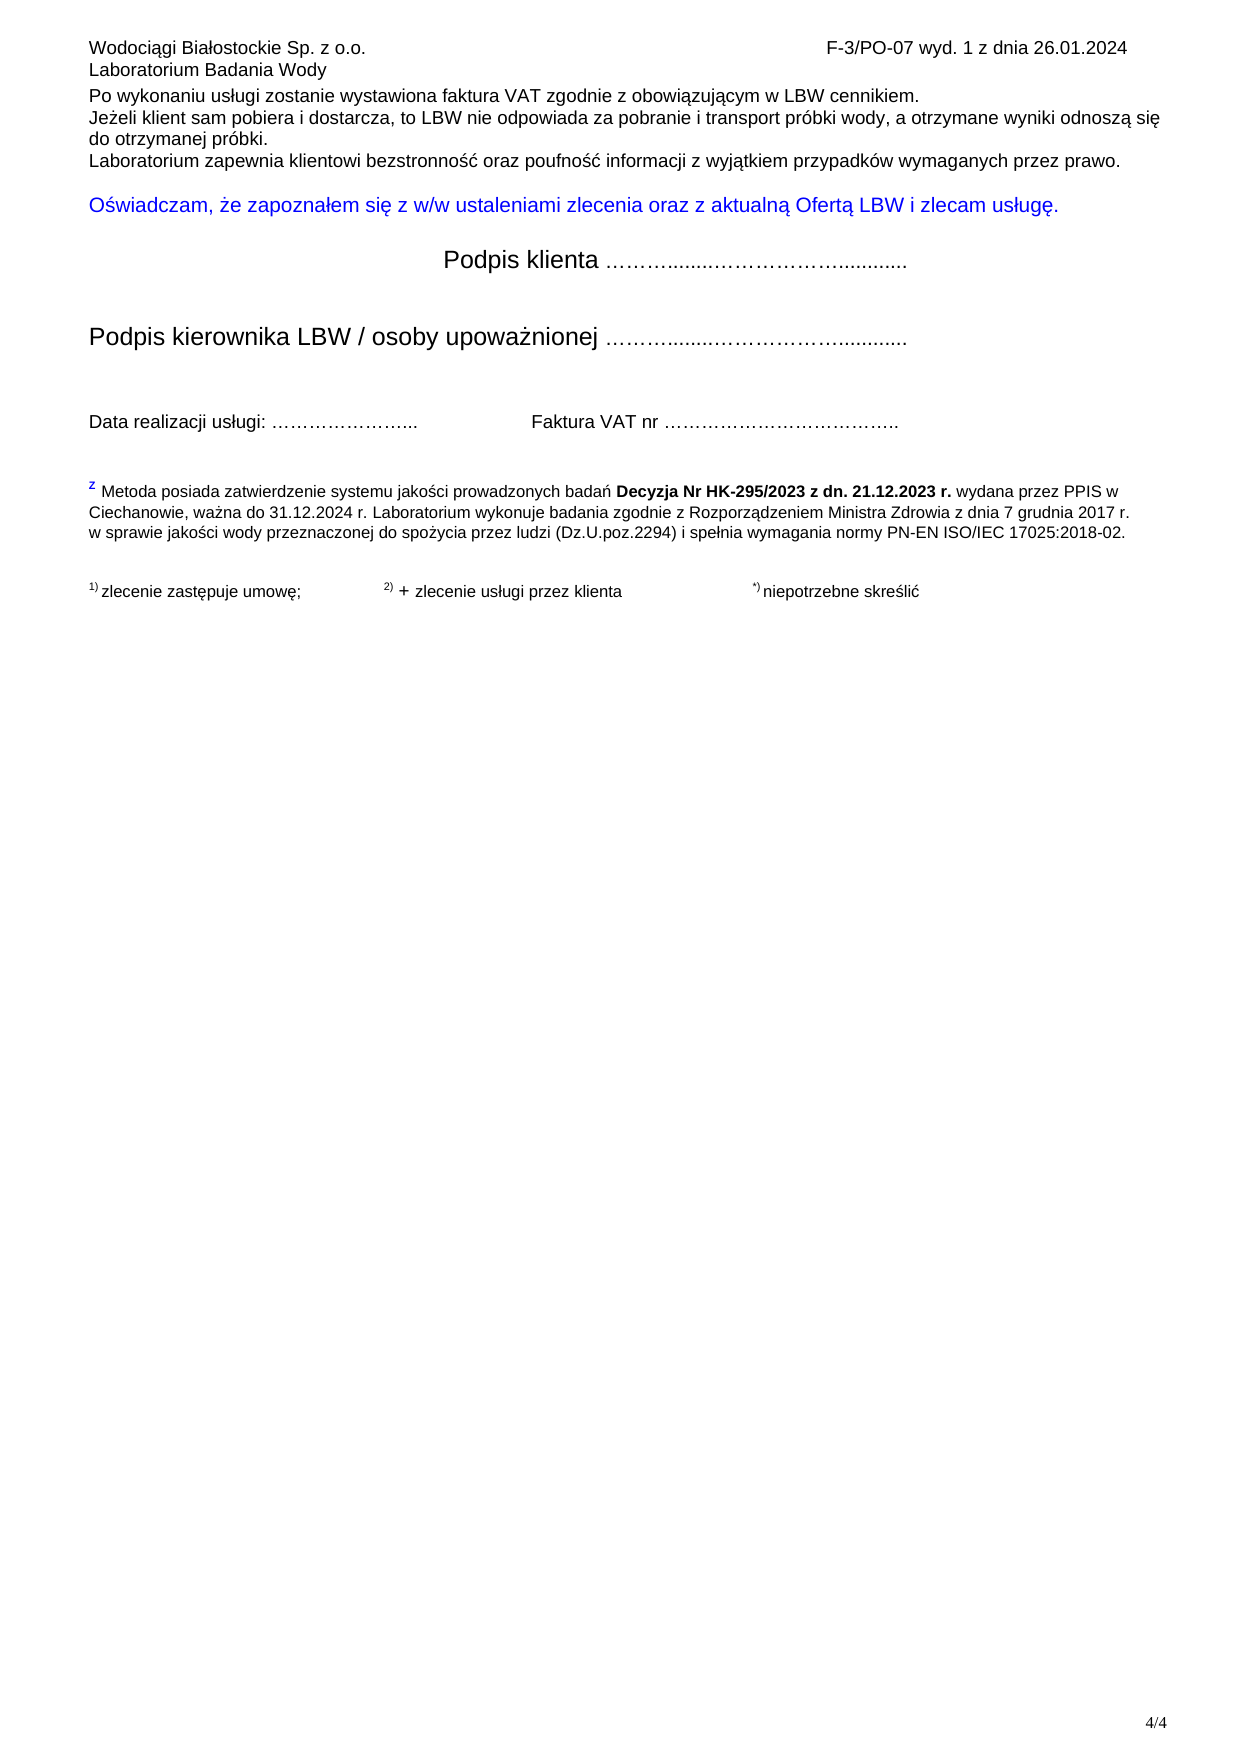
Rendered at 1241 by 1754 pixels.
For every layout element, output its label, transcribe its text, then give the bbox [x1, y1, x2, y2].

text Po wykonaniu usługi zostanie wystawiona faktura VAT zgodnie z obowiązującym w LBW cennikiem. [89, 85, 1167, 107]
text Data realizacji usługi: …………………... Faktura VAT nr ……………………………….. [89, 411, 1167, 433]
text Laboratorium zapewnia klientowi bezstronność oraz poufność informacji z wyjątkiem przypadków wymaganych przez prawo. [89, 150, 1167, 171]
text Podpis klienta ………........………………............ [443, 246, 1189, 274]
text Podpis kierownika LBW / osoby upoważnionej ………........………………............ [89, 322, 1189, 351]
text Jeżeli klient sam pobiera i dostarcza, to LBW nie odpowiada za pobranie i transport próbki wody, a otrzymane wyniki odnoszą się do otrzymanej próbki. [89, 107, 1167, 150]
text Z Metoda posiada zatwierdzenie systemu jakości prowadzonych badań Decyzja Nr HK-295/2023 z dn. 21.12.2023 r. wydana przez PPIS w Ciechanowie, ważna do 31.12.2024 r. Laboratorium wykonuje badania zgodnie z Rozporządzeniem Ministra Zdrowia z dnia 7 grudnia 2017 r. w sprawie jakości wody przeznaczonej do spożycia przez ludzi (Dz.U.poz.2294) i spełnia wymagania normy PN-EN ISO/IEC 17025:2018-02. [89, 479, 1145, 542]
text 1) zlecenie zastępuje umowę; 2) + zlecenie usługi przez klienta *) niepotrzebne skreślić [89, 580, 1167, 602]
text Oświadczam, że zapoznałem się z w/w ustaleniami zlecenia oraz z aktualną Ofertą LBW i zlecam usługę. [89, 193, 1189, 217]
